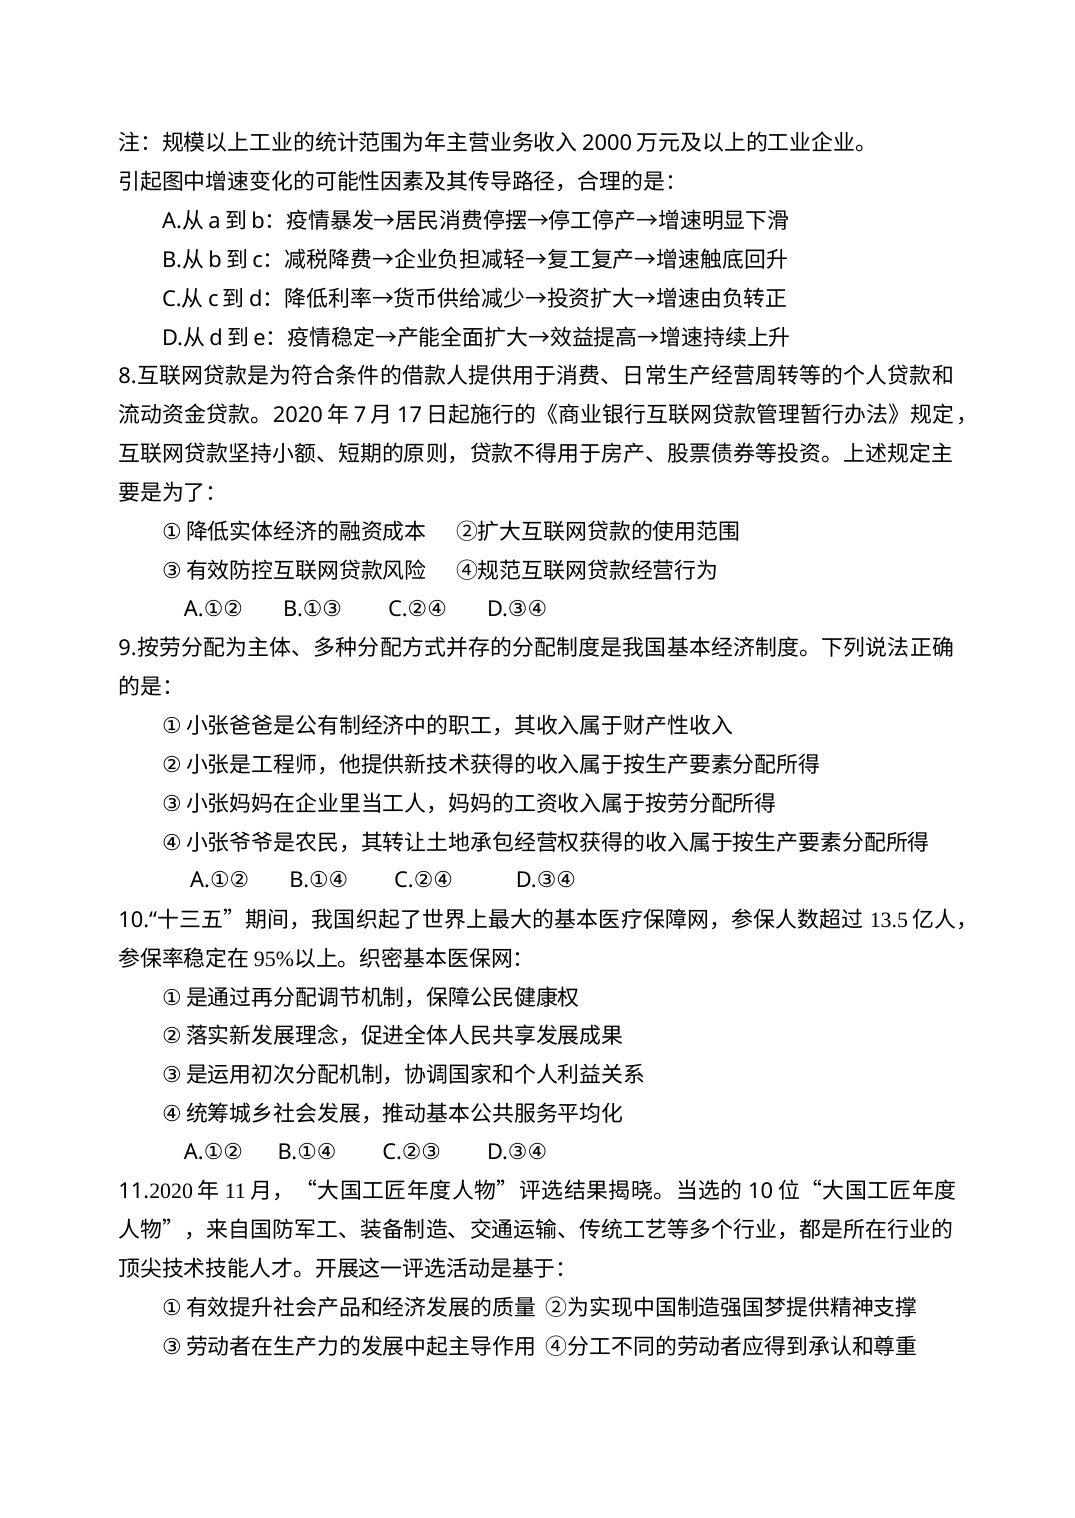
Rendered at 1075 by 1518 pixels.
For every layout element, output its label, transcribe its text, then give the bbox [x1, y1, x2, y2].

text ③劳动者在生产力的发展中起主导作用 ④分工不同的劳动者应得到承认和尊重 [118, 1328, 957, 1361]
text ①有效提升社会产品和经济发展的质量 ②为实现中国制造强国梦提供精神支撑 [118, 1290, 957, 1322]
text ①降低实体经济的融资成本 ②扩大互联网贷款的使用范围 [118, 514, 957, 546]
text B.从b到c：减税降费→企业负担减轻→复工复产→增速触底回升 [118, 242, 957, 274]
text 注：规模以上工业的统计范围为年主营业务收入2000万元及以上的工业企业。 [118, 125, 957, 158]
text ④统筹城乡社会发展，推动基本公共服务平均化 [118, 1096, 957, 1128]
text ①小张爸爸是公有制经济中的职工，其收入属于财产性收入 [118, 708, 957, 740]
text ③是运用初次分配机制，协调国家和个人利益关系 [118, 1057, 957, 1089]
text A.①② B.①③ C.②④ D.③④ [118, 591, 957, 624]
text A.①② B.①④ C.②④ D.③④ [118, 863, 957, 896]
text 8.互联网贷款是为符合条件的借款人提供用于消费、日常生产经营周转等的个人贷款和流动资金贷款。2020年7月17日起施行的《商业银行互联网贷款管理暂行办法》规定，互联网贷款坚持小额、短期的原则，贷款不得用于房产、股票债券等投资。上述规定主要是为了： [118, 358, 957, 507]
text A.①② B.①④ C.②③ D.③④ [118, 1134, 957, 1167]
text ③有效防控互联网贷款风险 ④规范互联网贷款经营行为 [118, 553, 957, 585]
text 引起图中增速变化的可能性因素及其传导路径，合理的是： [118, 164, 957, 196]
text ②落实新发展理念，促进全体人民共享发展成果 [118, 1018, 957, 1051]
text ②小张是工程师，他提供新技术获得的收入属于按生产要素分配所得 [118, 746, 957, 779]
text D.从d到e：疫情稳定→产能全面扩大→效益提高→增速持续上升 [118, 319, 957, 352]
text 10.“十三五”期间，我国织起了世界上最大的基本医疗保障网，参保人数超过13.5亿人，参保率稳定在95%以上。织密基本医保网： [118, 901, 957, 973]
text C.从c到d：降低利率→货币供给减少→投资扩大→增速由负转正 [118, 280, 957, 313]
text ①是通过再分配调节机制，保障公民健康权 [118, 979, 957, 1012]
text 11.2020年11月，“大国工匠年度人物”评选结果揭晓。当选的10位“大国工匠年度人物”，来自国防军工、装备制造、交通运输、传统工艺等多个行业，都是所在行业的顶尖技术技能人才。开展这一评选活动是基于： [118, 1173, 957, 1283]
text A.从a到b：疫情暴发→居民消费停摆→停工停产→增速明显下滑 [118, 203, 957, 235]
text ③小张妈妈在企业里当工人，妈妈的工资收入属于按劳分配所得 [118, 785, 957, 818]
text ④小张爷爷是农民，其转让土地承包经营权获得的收入属于按生产要素分配所得 [118, 824, 957, 857]
text 9.按劳分配为主体、多种分配方式并存的分配制度是我国基本经济制度。下列说法正确的是： [118, 630, 957, 701]
